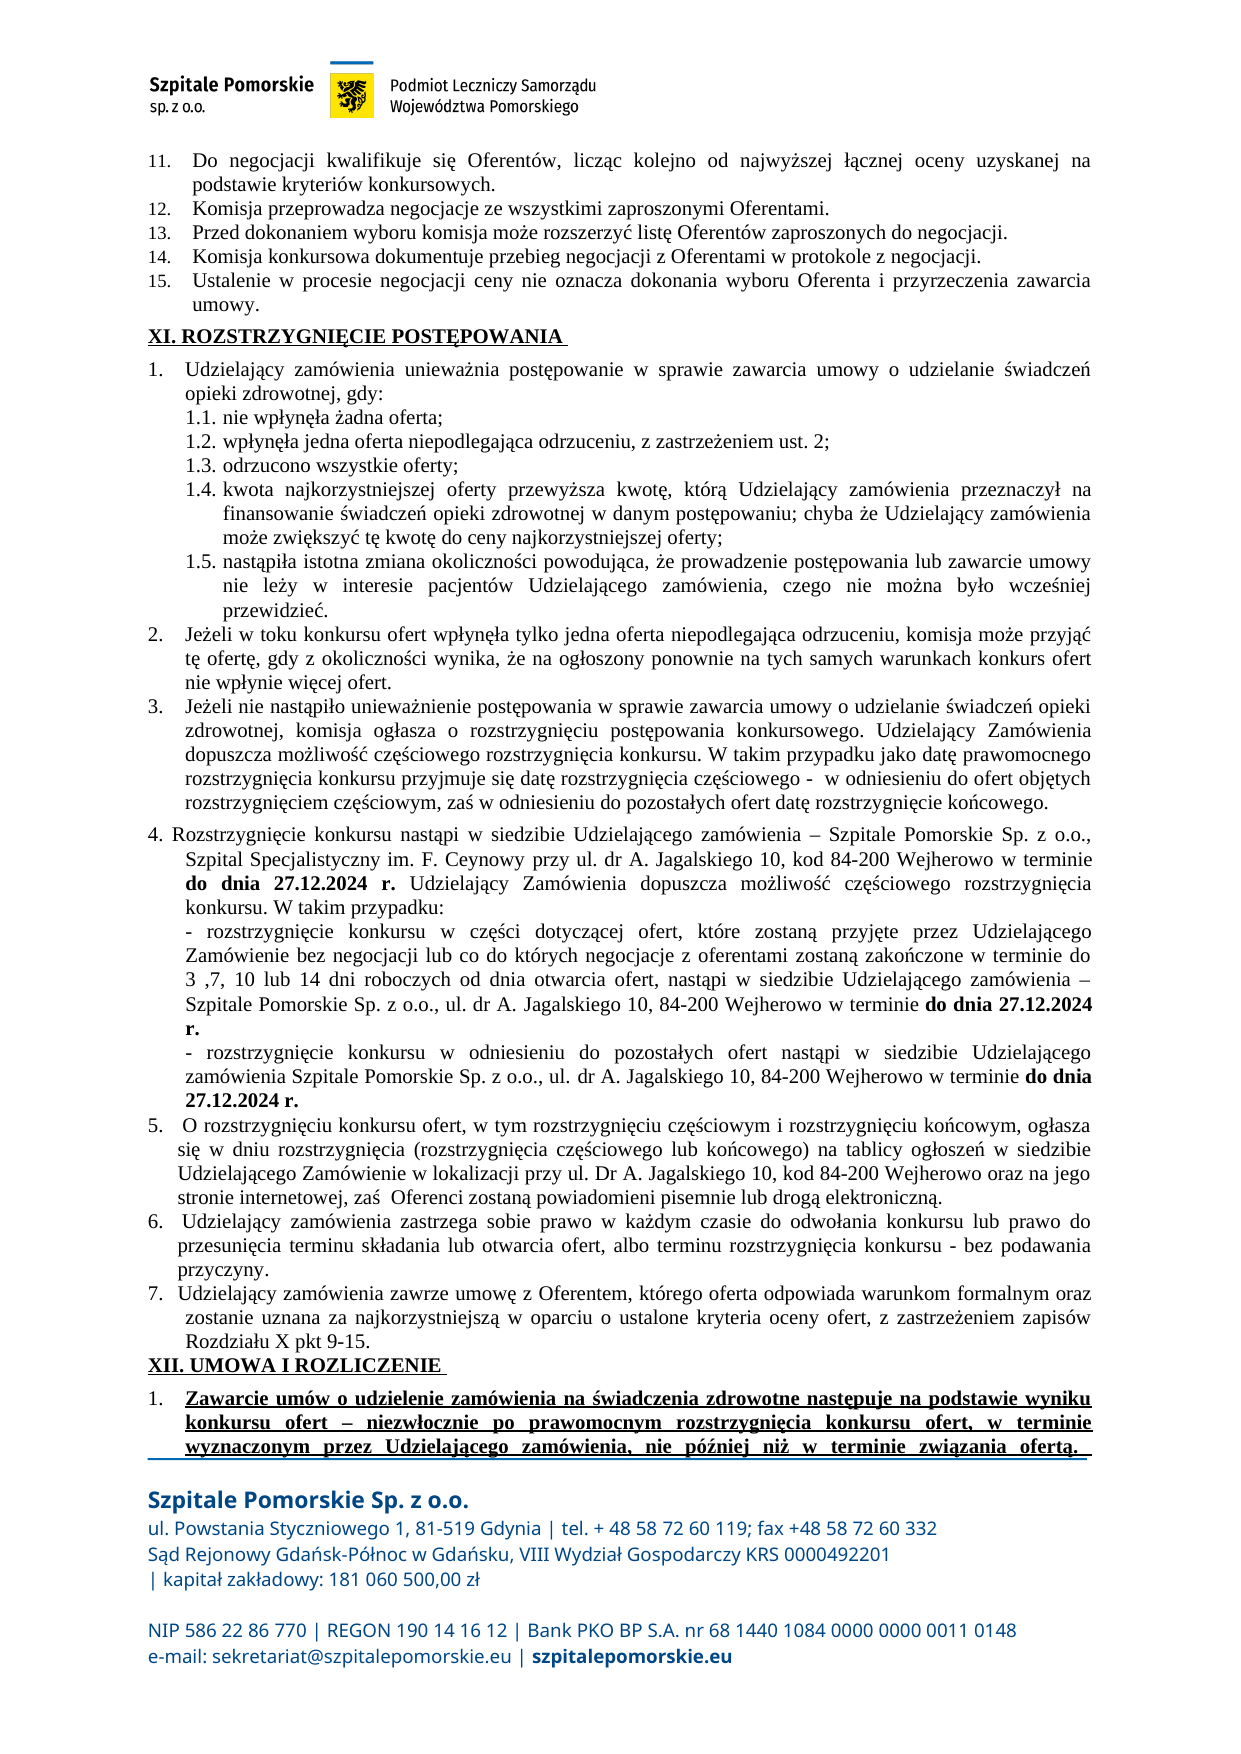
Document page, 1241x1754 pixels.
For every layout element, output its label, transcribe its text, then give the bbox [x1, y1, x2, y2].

list Jeżeli w toku konkursu ofert wpłynęła tylko jedna oferta niepodlegająca odrzuceniu, komisja może przyjąć tę ofertę, gdy z okoliczności wynika, że na ogłoszony ponownie na tych samych warunkach konkurs ofert nie wpłynie więcej ofert. [148, 622, 1092, 694]
text XII. UMOWA I ROZLICZENIE [148, 1353, 1092, 1377]
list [148, 1386, 1092, 1458]
list Przed dokonaniem wyboru komisja może rozszerzyć listę Oferentów zaproszonych do negocjacji. [148, 220, 1092, 244]
list kwota najkorzystniejszej oferty przewyższa kwotę, którą Udzielający zamówienia przeznaczył na finansowanie świadczeń opieki zdrowotnej w danym postępowaniu; chyba że Udzielający zamówienia może zwiększyć tę kwotę do ceny najkorzystniejszej oferty; [185, 477, 1092, 549]
list odrzucono wszystkie oferty; [185, 453, 1092, 477]
picture [148, 59, 597, 119]
list wpłynęła jedna oferta niepodlegająca odrzuceniu, z zastrzeżeniem ust. 2; [185, 429, 1092, 453]
text - rozstrzygnięcie konkursu w części dotyczącej ofert, które zostaną przyjęte przez Udzielającego Zamówienie bez negocjacji lub co do których negocjacje z oferentami zostaną zakończone w terminie do 3 ,7, 10 lub 14 dni roboczych od dnia otwarcia ofert, nastąpi w siedzibie Udzielającego zamówienia – Szpitale Pomorskie Sp. z o.o., ul. dr A. Jagalskiego 10, 84-200 Wejherowo w terminie do dnia 27.12.2024 r. [185, 919, 1092, 1040]
list Udzielający zamówienia unieważnia postępowanie w sprawie zawarcia umowy o udzielanie świadczeń opieki zdrowotnej, gdy: [148, 357, 1092, 405]
text - rozstrzygnięcie konkursu w odniesieniu do pozostałych ofert nastąpi w siedzibie Udzielającego zamówienia Szpitale Pomorskie Sp. z o.o., ul. dr A. Jagalskiego 10, 84-200 Wejherowo w terminie do dnia 27.12.2024 r. [185, 1040, 1092, 1112]
text 4. Rozstrzygnięcie konkursu nastąpi w siedzibie Udzielającego zamówienia – Szpitale Pomorskie Sp. z o.o., Szpital Specjalistyczny im. F. Ceynowy przy ul. dr A. Jagalskiego 10, kod 84-200 Wejherowo w terminie do dnia 27.12.2024 r. Udzielający Zamówienia dopuszcza możliwość częściowego rozstrzygnięcia konkursu. W takim przypadku: [148, 822, 1092, 919]
text 5. O rozstrzygnięciu konkursu ofert, w tym rozstrzygnięciu częściowym i rozstrzygnięciu końcowym, ogłasza się w dniu rozstrzygnięcia (rozstrzygnięcia częściowego lub końcowego) na tablicy ogłoszeń w siedzibie Udzielającego Zamówienie w lokalizacji przy ul. Dr A. Jagalskiego 10, kod 84-200 Wejherowo oraz na jego stronie internetowej, zaś Oferenci zostaną powiadomieni pisemnie lub drogą elektroniczną. [148, 1112, 1092, 1209]
list Komisja konkursowa dokumentuje przebieg negocjacji z Oferentami w protokole z negocjacji. [148, 244, 1092, 268]
text 6. Udzielający zamówienia zastrzega sobie prawo w każdym czasie do odwołania konkursu lub prawo do przesunięcia terminu składania lub otwarcia ofert, albo terminu rozstrzygnięcia konkursu - bez podawania przyczyny. [148, 1209, 1092, 1281]
list nastąpiła istotna zmiana okoliczności powodująca, że prowadzenie postępowania lub zawarcie umowy nie leży w interesie pacjentów Udzielającego zamówienia, czego nie można było wcześniej przewidzieć. [185, 549, 1092, 622]
list Komisja przeprowadza negocjacje ze wszystkimi zaproszonymi Oferentami. [148, 196, 1092, 220]
list nie wpłynęła żadna oferta; [185, 405, 1092, 429]
list Udzielający zamówienia zawrze umowę z Oferentem, którego oferta odpowiada warunkom formalnym oraz zostanie uznana za najkorzystniejszą w oparciu o ustalone kryteria oceny ofert, z zastrzeżeniem zapisów Rozdziału X pkt 9-15. [148, 1281, 1092, 1353]
list Do negocjacji kwalifikuje się Oferentów, licząc kolejno od najwyższej łącznej oceny uzyskanej na podstawie kryteriów konkursowych. [148, 148, 1092, 196]
list Ustalenie w procesie negocjacji ceny nie oznacza dokonania wyboru Oferenta i przyrzeczenia zawarcia umowy. [148, 268, 1092, 316]
list Jeżeli nie nastąpiło unieważnienie postępowania w sprawie zawarcia umowy o udzielanie świadczeń opieki zdrowotnej, komisja ogłasza o rozstrzygnięciu postępowania konkursowego. Udzielający Zamówienia dopuszcza możliwość częściowego rozstrzygnięcia konkursu. W takim przypadku jako datę prawomocnego rozstrzygnięcia konkursu przyjmuje się datę rozstrzygnięcia częściowego - w odniesieniu do ofert objętych rozstrzygnięciem częściowym, zaś w odniesieniu do pozostałych ofert datę rozstrzygnięcie końcowego. [148, 694, 1092, 814]
text XI. ROZSTRZYGNIĘCIE POSTĘPOWANIA [148, 324, 1092, 348]
